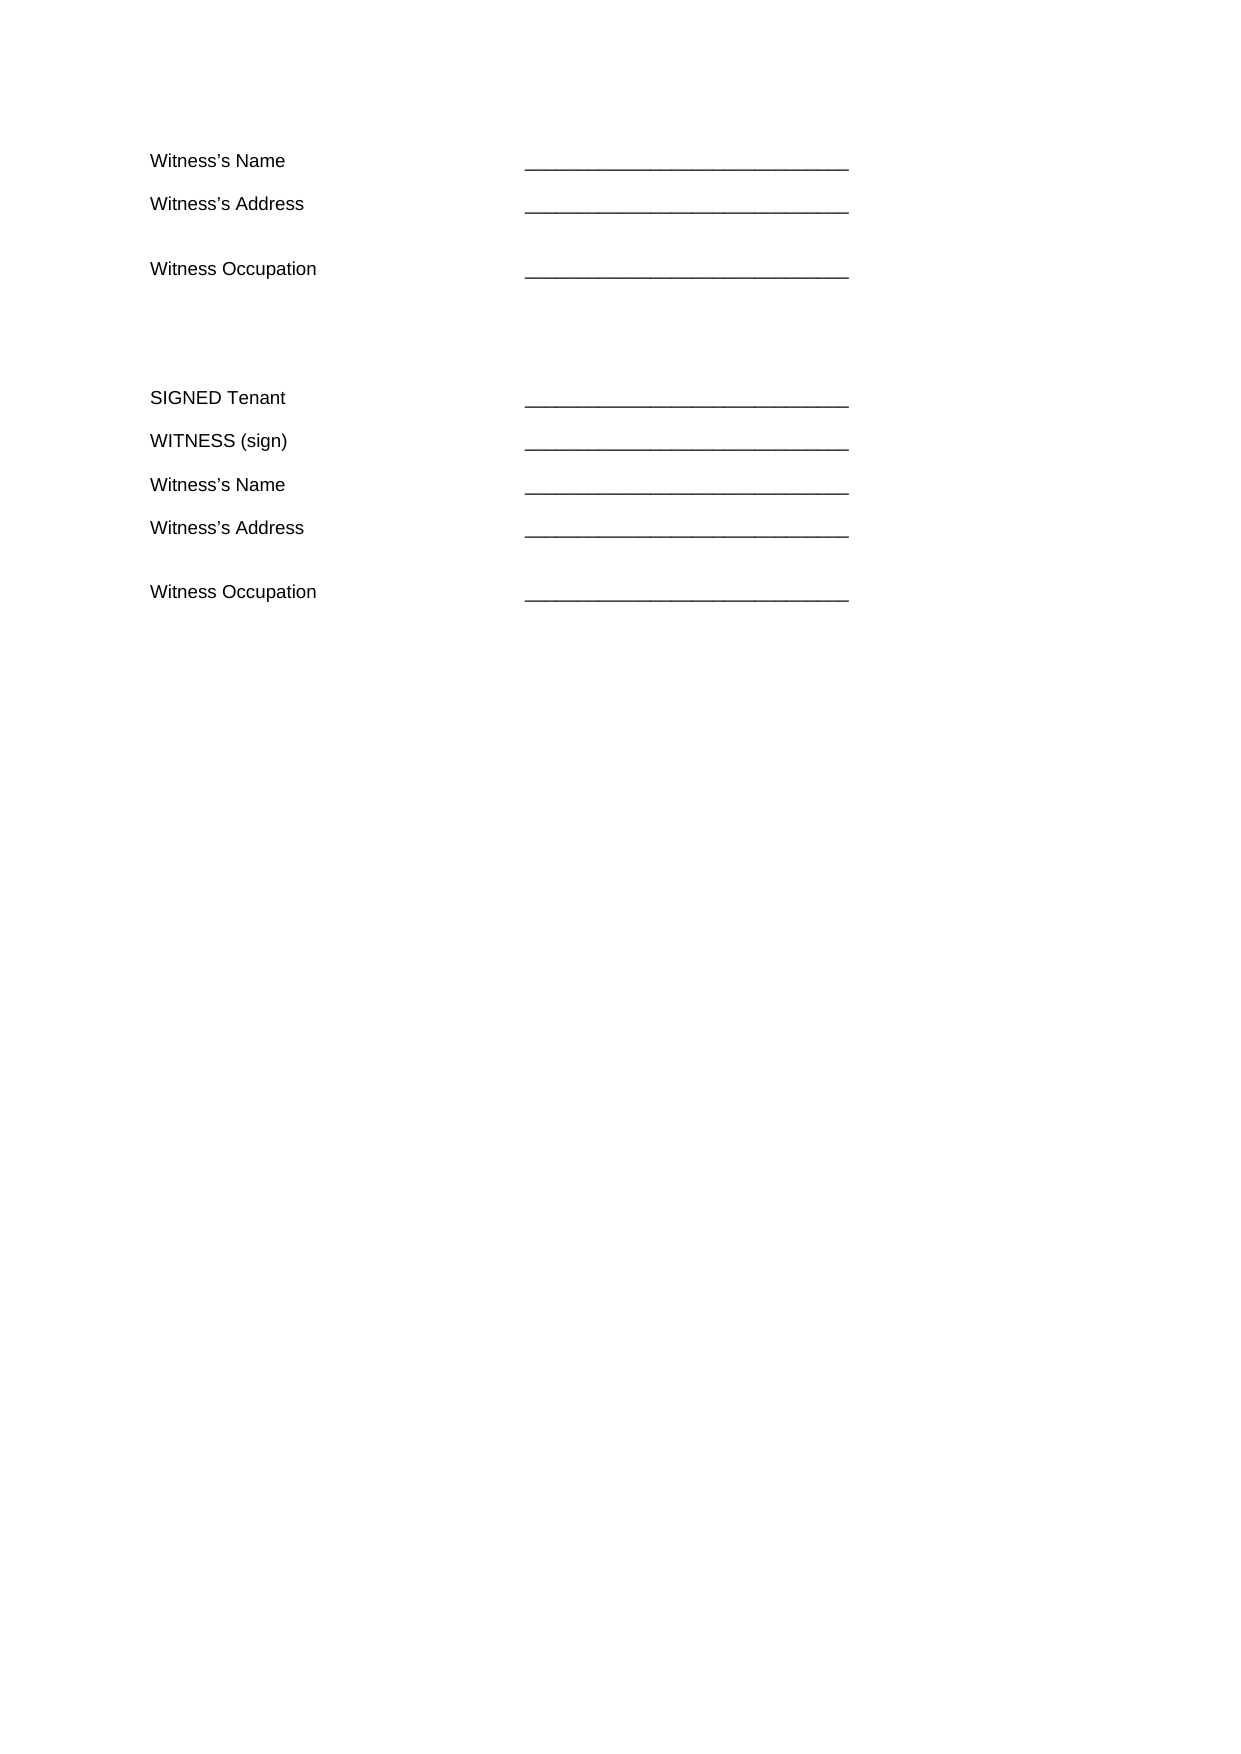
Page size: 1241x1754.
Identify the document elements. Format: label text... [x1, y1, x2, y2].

text Witness’s Name _______________________________ [150, 150, 1090, 172]
text Witness Occupation _______________________________ [150, 258, 1090, 279]
text Witness’s Address _______________________________ [150, 517, 1090, 538]
text Witness Occupation _______________________________ [150, 581, 1090, 603]
text SIGNED Tenant _______________________________ [150, 387, 1090, 409]
text Witness’s Address _______________________________ [150, 193, 1090, 215]
text WITNESS (sign) _______________________________ [150, 430, 1090, 452]
text Witness’s Name _______________________________ [150, 473, 1090, 495]
